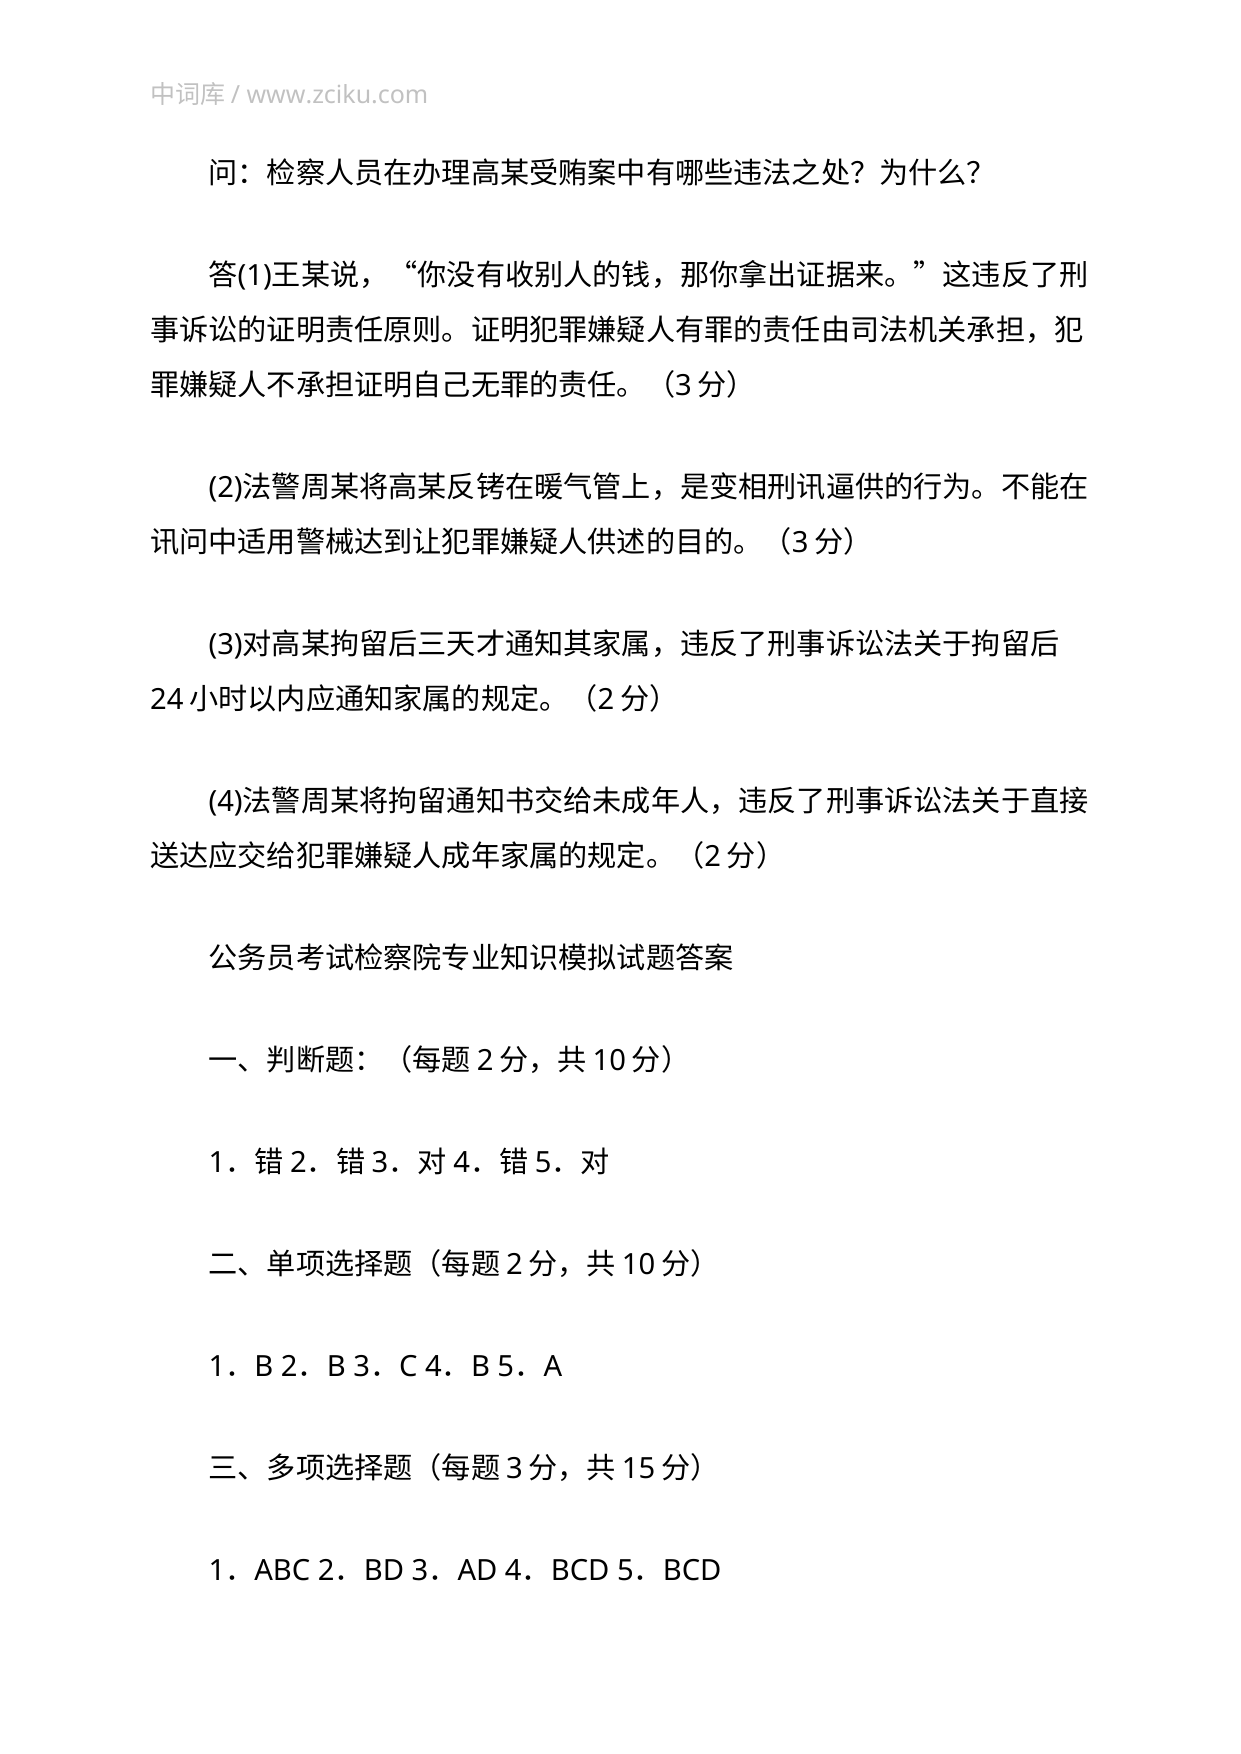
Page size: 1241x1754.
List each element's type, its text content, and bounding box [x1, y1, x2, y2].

text 答(1)王某说，“你没有收别人的钱，那你拿出证据来。”这违反了刑事诉讼的证明责任原则。证明犯罪嫌疑人有罪的责任由司法机关承担，犯罪嫌疑人不承担证明自己无罪的责任。（3分） [150, 252, 1090, 404]
text 1．ABC 2．BD 3．AD 4．BCD 5．BCD [150, 1546, 1090, 1589]
text 三、多项选择题（每题3分，共15分） [150, 1444, 1090, 1487]
text 问：检察人员在办理高某受贿案中有哪些违法之处？为什么？ [150, 150, 1090, 192]
text 1．B 2．B 3．C 4．B 5．A [150, 1342, 1090, 1385]
text (3)对高某拘留后三天才通知其家属，违反了刑事诉讼法关于拘留后24小时以内应通知家属的规定。（2分） [150, 621, 1090, 718]
text 1．错 2．错 3．对 4．错 5．对 [150, 1138, 1090, 1181]
text (2)法警周某将高某反铐在暖气管上，是变相刑讯逼供的行为。不能在讯问中适用警械达到让犯罪嫌疑人供述的目的。（3分） [150, 464, 1090, 561]
text 二、单项选择题（每题2分，共10分） [150, 1240, 1090, 1283]
text (4)法警周某将拘留通知书交给未成年人，违反了刑事诉讼法关于直接送达应交给犯罪嫌疑人成年家属的规定。（2分） [150, 778, 1090, 875]
text 一、判断题：（每题2分，共10分） [150, 1036, 1090, 1079]
text 公务员考试检察院专业知识模拟试题答案 [150, 934, 1090, 977]
